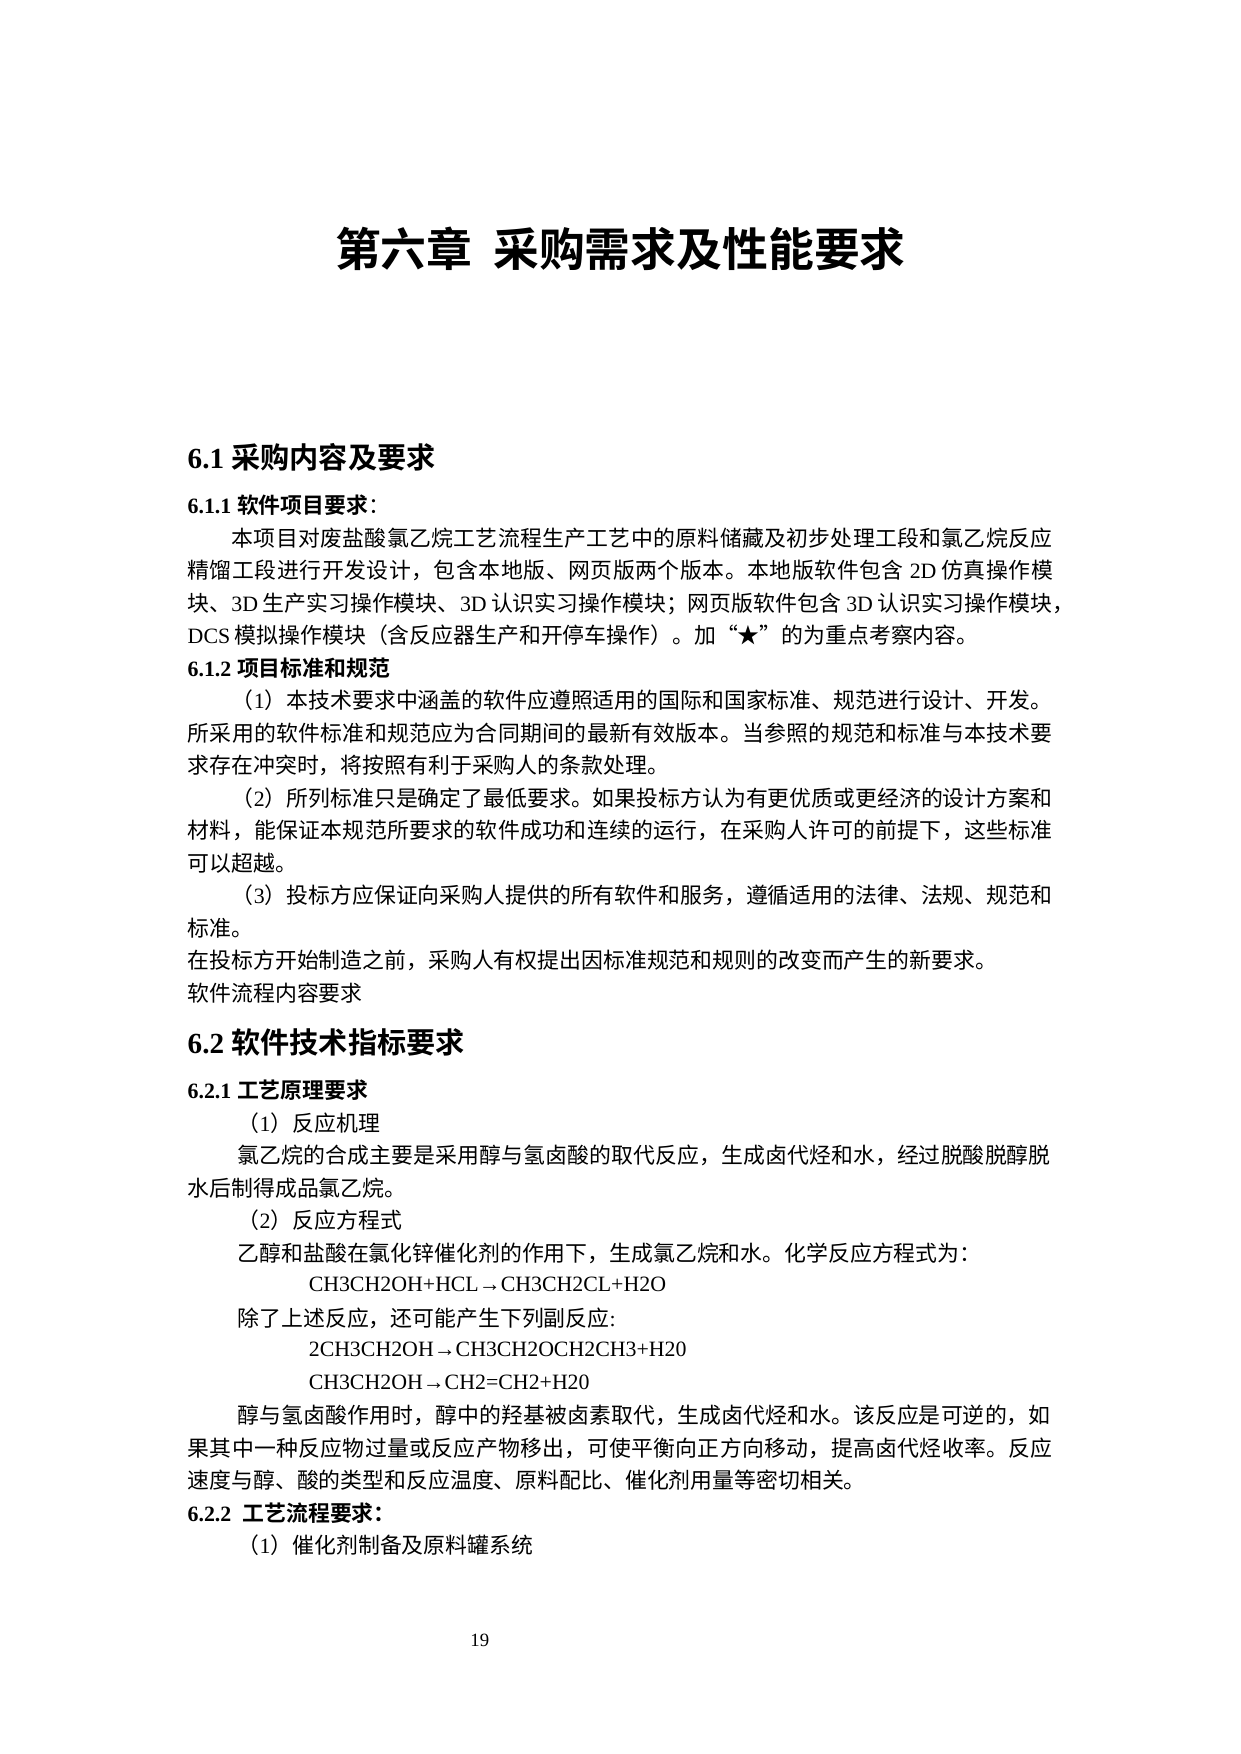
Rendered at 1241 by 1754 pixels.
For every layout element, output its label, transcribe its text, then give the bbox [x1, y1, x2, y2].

text （3）投标方应保证向采购人提供的所有软件和服务，遵循适用的法律、法规、规范和标准。 [187, 878, 1053, 943]
text 6.2.2 工艺流程要求： [187, 1495, 1053, 1528]
text 乙醇和盐酸在氯化锌催化剂的作用下，生成氯乙烷和水。化学反应方程式为： [187, 1235, 1053, 1268]
text （1）本技术要求中涵盖的软件应遵照适用的国际和国家标准、规范进行设计、开发。所采用的软件标准和规范应为合同期间的最新有效版本。当参照的规范和标准与本技术要求存在冲突时，将按照有利于采购人的条款处理。 [187, 683, 1053, 780]
text 除了上述反应，还可能产生下列副反应: [187, 1300, 1053, 1333]
text 6.2.1 工艺原理要求 [187, 1073, 1053, 1105]
text 6.1.1 软件项目要求： [187, 488, 1053, 520]
text 2CH3CH2OH→CH3CH2OCH2CH3+H20 [187, 1333, 1053, 1365]
text CH3CH2OH+HCL→CH3CH2CL+H2O [187, 1268, 1053, 1300]
text 在投标方开始制造之前，采购人有权提出因标准规范和规则的改变而产生的新要求。 [187, 943, 1053, 975]
text 6.1 采购内容及要求 [187, 423, 1053, 488]
text 氯乙烷的合成主要是采用醇与氢卤酸的取代反应，生成卤代烃和水，经过脱酸脱醇脱水后制得成品氯乙烷。 [187, 1138, 1053, 1203]
subtitle 第六章 采购需求及性能要求 [187, 197, 1053, 295]
text （1）催化剂制备及原料罐系统 [187, 1528, 1053, 1560]
text 6.2 软件技术指标要求 [187, 1008, 1053, 1073]
text 本项目对废盐酸氯乙烷工艺流程生产工艺中的原料储藏及初步处理工段和氯乙烷反应精馏工段进行开发设计，包含本地版、网页版两个版本。本地版软件包含2D仿真操作模块、3D生产实习操作模块、3D认识实习操作模块；网页版软件包含3D认识实习操作模块，DCS模拟操作模块（含反应器生产和开停车操作）。加“★”的为重点考察内容。 [187, 520, 1053, 650]
text （2）反应方程式 [187, 1203, 1053, 1235]
text 软件流程内容要求 [187, 975, 1053, 1008]
text CH3CH2OH→CH2=CH2+H20 [187, 1365, 1053, 1398]
text 6.1.2 项目标准和规范 [187, 650, 1053, 683]
text （2）所列标准只是确定了最低要求。如果投标方认为有更优质或更经济的设计方案和材料，能保证本规范所要求的软件成功和连续的运行，在采购人许可的前提下，这些标准可以超越。 [187, 780, 1053, 878]
text （1）反应机理 [187, 1105, 1053, 1138]
text 醇与氢卤酸作用时，醇中的羟基被卤素取代，生成卤代烃和水。该反应是可逆的，如果其中一种反应物过量或反应产物移出，可使平衡向正方向移动，提高卤代烃收率。反应速度与醇、酸的类型和反应温度、原料配比、催化剂用量等密切相关。 [187, 1398, 1053, 1495]
